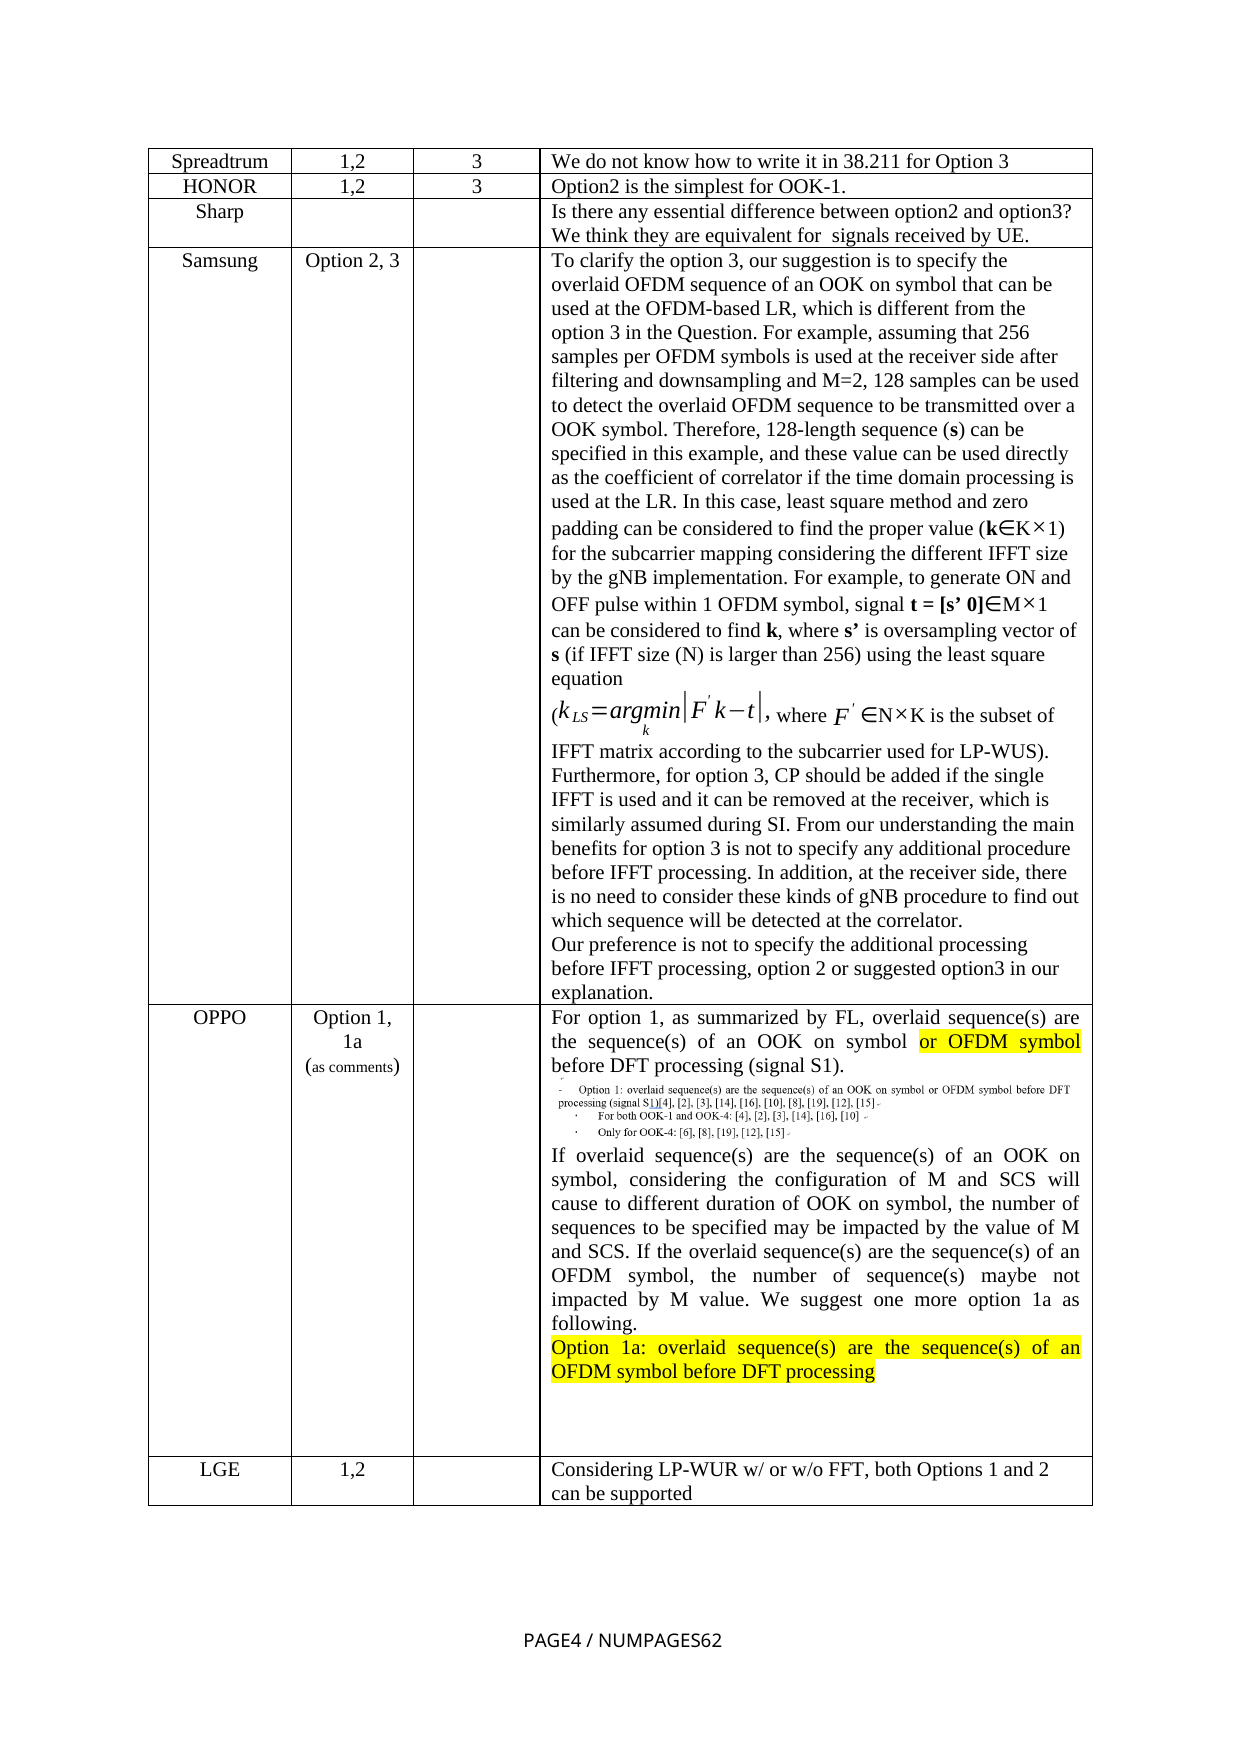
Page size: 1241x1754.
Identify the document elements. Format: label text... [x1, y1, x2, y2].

table_cell 1,2 [292, 149, 413, 173]
table_cell Option 2, 3 [292, 248, 413, 1004]
table_cell Spreadtrum [149, 149, 291, 173]
table_cell We do not know how to write it in 38.211 for Option 3 [541, 149, 1092, 173]
table_cell [292, 199, 413, 247]
table_cell OPPO [149, 1005, 291, 1456]
table_cell To clarify the option 3, our suggestion is to specify the overlaid OFDM sequence of an OOK on symbol that can be used at the OFDM-based LR, which is different from the option 3 in the Question. For example, assuming that 256 samples per OFDM symbols is used at the receiver side after filtering and downsampling and M=2, 128 samples can be used to detect the overlaid OFDM sequence to be transmitted over a OOK symbol. Therefore, 128-length sequence (s) can be specified in this example, and these value can be used directly as the coefficient of correlator if the time domain processing is used at the LR. In this case, least square method and zero padding can be considered to find the proper value (k∈K1) for the subcarrier mapping considering the different IFFT size by the gNB implementation. For example, to generate ON and OFF pulse within 1 OFDM symbol, signal t = [s’ 0]∈M1 can be considered to find k, where s’ is oversampling vector of s (if IFFT size (N) is larger than 256) using the least square equation ( where ∈NK is the subset of IFFT matrix according to the subcarrier used for LP-WUS). Furthermore, for option 3, CP should be added if the single IFFT is used and it can be removed at the receiver, which is similarly assumed during SI. From our understanding the main benefits for option 3 is not to specify any additional procedure before IFFT processing. In addition, at the receiver side, there is no need to consider these kinds of gNB procedure to find out which sequence will be detected at the correlator. Our preference is not to specify the additional processing before IFFT processing, option 2 or suggested option3 in our explanation. [541, 248, 1092, 1004]
table_cell 3 [414, 149, 539, 173]
table_cell 3 [414, 174, 539, 198]
table_cell LGE [149, 1457, 291, 1505]
table_cell Sharp [149, 199, 291, 247]
table_cell [414, 1005, 539, 1456]
table_cell [414, 248, 539, 1004]
table_cell [414, 1457, 539, 1505]
table_cell [414, 199, 539, 247]
table_cell 1,2 [292, 1457, 413, 1505]
table_cell Option 1, 1a (as comments) [292, 1005, 413, 1456]
table_cell Option2 is the simplest for OOK-1. [541, 174, 1092, 198]
table_cell HONOR [149, 174, 291, 198]
table_cell Is there any essential difference between option2 and option3? We think they are equivalent for signals received by UE. [541, 199, 1092, 247]
table_cell For option 1, as summarized by FL, overlaid sequence(s) are the sequence(s) of an OOK on symbol or OFDM symbol before DFT processing (signal S1). If overlaid sequence(s) are the sequence(s) of an OOK on symbol, considering the configuration of M and SCS will cause to different duration of OOK on symbol, the number of sequences to be specified may be impacted by the value of M and SCS. If the overlaid sequence(s) are the sequence(s) of an OFDM symbol, the number of sequence(s) maybe not impacted by M value. We suggest one more option 1a as following. Option 1a: overlaid sequence(s) are the sequence(s) of an OFDM symbol before DFT processing [541, 1005, 1092, 1456]
picture [551, 1077, 1081, 1143]
table_cell Considering LP-WUR w/ or w/o FFT, both Options 1 and 2 can be supported [541, 1457, 1092, 1505]
table_cell Samsung [149, 248, 291, 1004]
table_cell 1,2 [292, 174, 413, 198]
